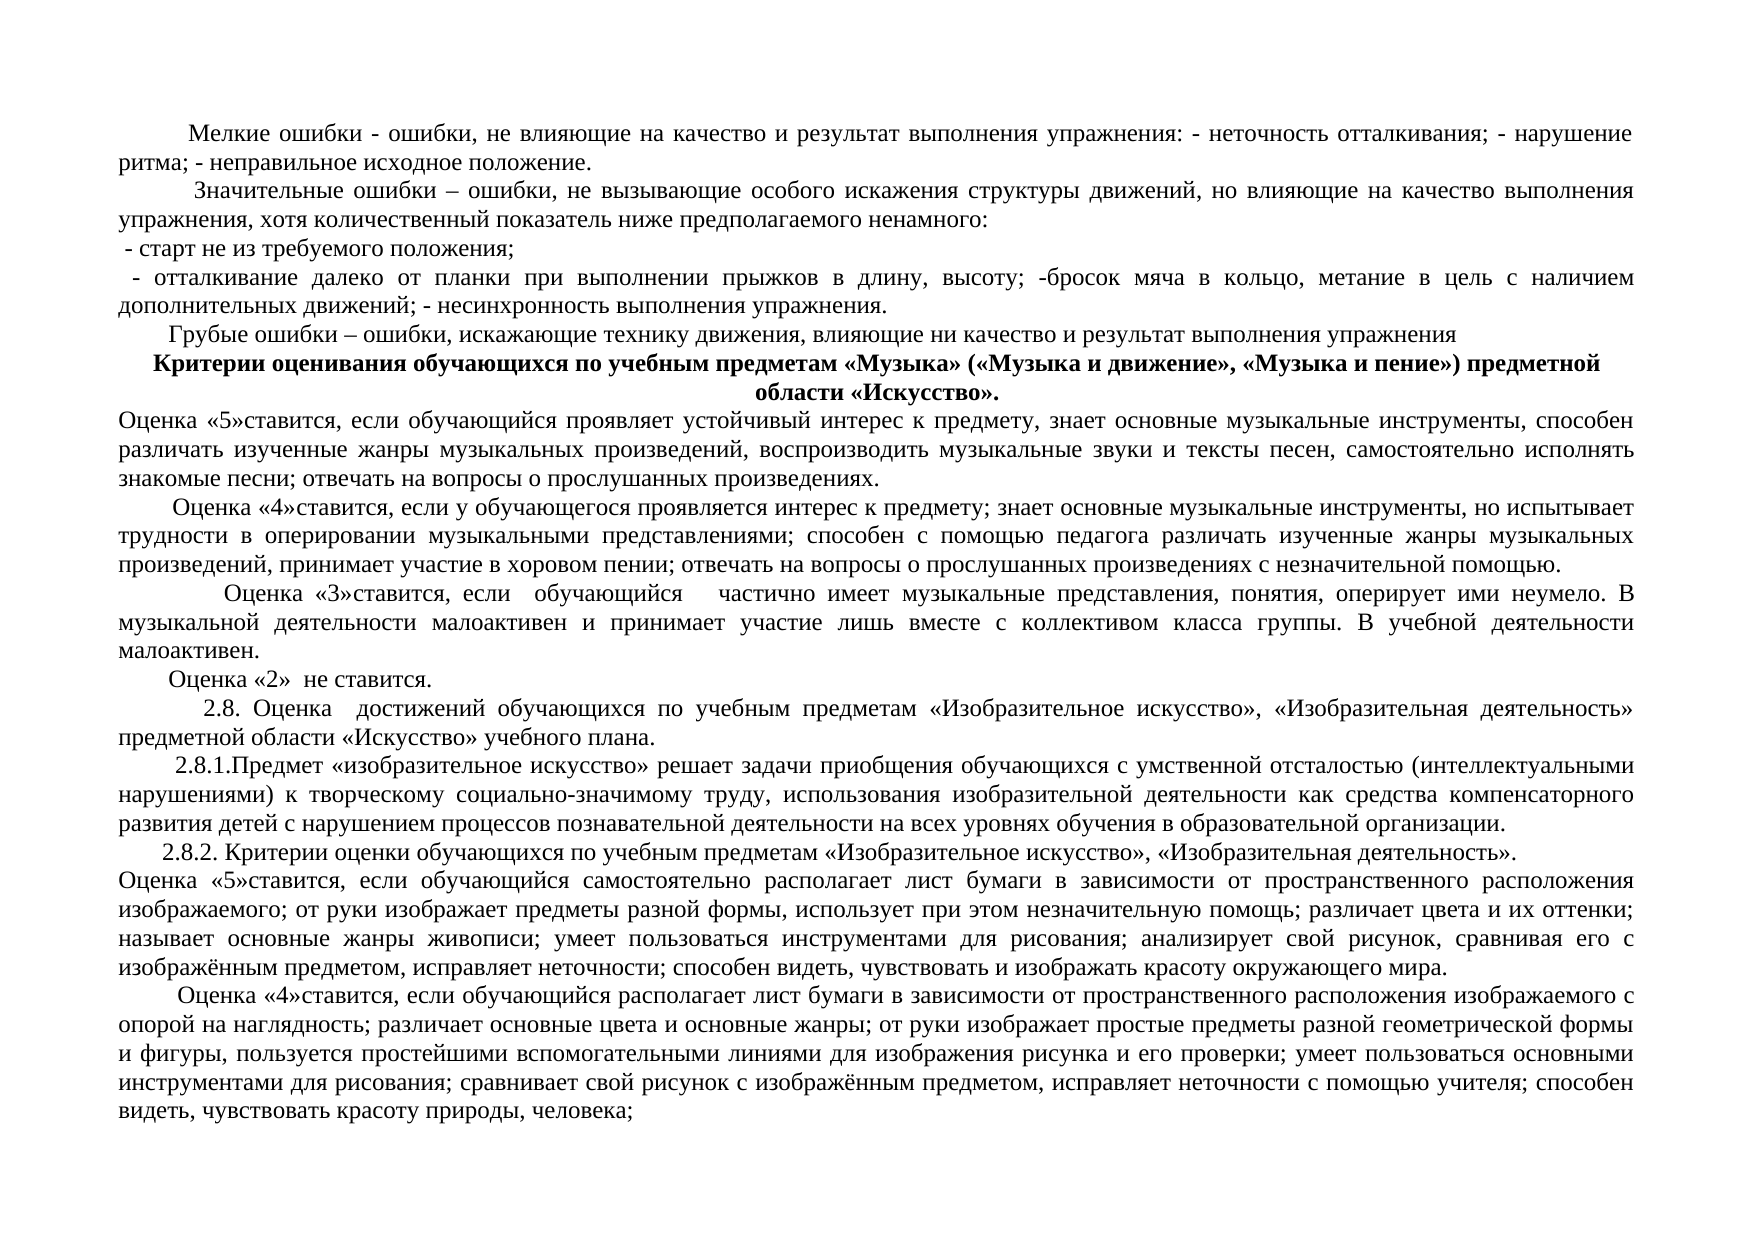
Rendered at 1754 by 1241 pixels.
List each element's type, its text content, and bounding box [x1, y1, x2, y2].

text Мелкие ошибки - ошибки, не влияющие на качество и результат выполнения упражнения: - неточность отталкивания; - нарушение ритма; - неправильное исходное положение. [118, 118, 1636, 176]
text Оценка «4»ставится, если у обучающегося проявляется интерес к предмету; знает основные музыкальные инструменты, но испытывает трудности в оперировании музыкальными представлениями; способен с помощью педагога различать изученные жанры музыкальных произведений, принимает участие в хоровом пении; отвечать на вопросы о прослушанных произведениях с незначительной помощью. [118, 492, 1636, 578]
text Критерии оценивания обучающихся по учебным предметам «Музыка» («Музыка и движение», «Музыка и пение») предметной области «Искусство». [118, 348, 1636, 406]
text Оценка «5»ставится, если обучающийся проявляет устойчивый интерес к предмету, знает основные музыкальные инструменты, способен различать изученные жанры музыкальных произведений, воспроизводить музыкальные звуки и тексты песен, самостоятельно исполнять знакомые песни; отвечать на вопросы о прослушанных произведениях. [118, 406, 1636, 492]
text Грубые ошибки – ошибки, искажающие технику движения, влияющие ни качество и результат выполнения упражнения [118, 319, 1636, 348]
text Оценка «5»ставится, если обучающийся самостоятельно располагает лист бумаги в зависимости от пространственного расположения изображаемого; от руки изображает предметы разной формы, использует при этом незначительную помощь; различает цвета и их оттенки; называет основные жанры живописи; умеет пользоваться инструментами для рисования; анализирует свой рисунок, сравнивая его с изображённым предметом, исправляет неточности; способен видеть, чувствовать и изображать красоту окружающего мира. [118, 866, 1636, 981]
text Оценка «2» не ставится. [118, 664, 1636, 693]
text - отталкивание далеко от планки при выполнении прыжков в длину, высоту; -бросок мяча в кольцо, метание в цель с наличием дополнительных движений; - несинхронность выполнения упражнения. [118, 262, 1636, 319]
text Оценка «3»ставится, если обучающийся частично имеет музыкальные представления, понятия, оперирует ими неумело. В музыкальной деятельности малоактивен и принимает участие лишь вместе с коллективом класса группы. В учебной деятельности малоактивен. [118, 578, 1636, 664]
text 2.8.2. Критерии оценки обучающихся по учебным предметам «Изобразительное искусство», «Изобразительная деятельность». [118, 837, 1636, 866]
text 2.8.1.Предмет «изобразительное искусство» решает задачи приобщения обучающихся с умственной отсталостью (интеллектуальными нарушениями) к творческому социально-значимому труду, использования изобразительной деятельности как средства компенсаторного развития детей с нарушением процессов познавательной деятельности на всех уровнях обучения в образовательной организации. [118, 751, 1636, 837]
text - старт не из требуемого положения; [118, 233, 1636, 262]
text Значительные ошибки – ошибки, не вызывающие особого искажения структуры движений, но влияющие на качество выполнения упражнения, хотя количественный показатель ниже предполагаемого ненамного: [118, 176, 1636, 233]
text Оценка «4»ставится, если обучающийся располагает лист бумаги в зависимости от пространственного расположения изображаемого с опорой на наглядность; различает основные цвета и основные жанры; от руки изображает простые предметы разной геометрической формы и фигуры, пользуется простейшими вспомогательными линиями для изображения рисунка и его проверки; умеет пользоваться основными инструментами для рисования; сравнивает свой рисунок с изображённым предметом, исправляет неточности с помощью учителя; способен видеть, чувствовать красоту природы, человека; [118, 981, 1636, 1124]
text 2.8. Оценка достижений обучающихся по учебным предметам «Изобразительное искусство», «Изобразительная деятельность» предметной области «Искусство» учебного плана. [118, 693, 1636, 751]
